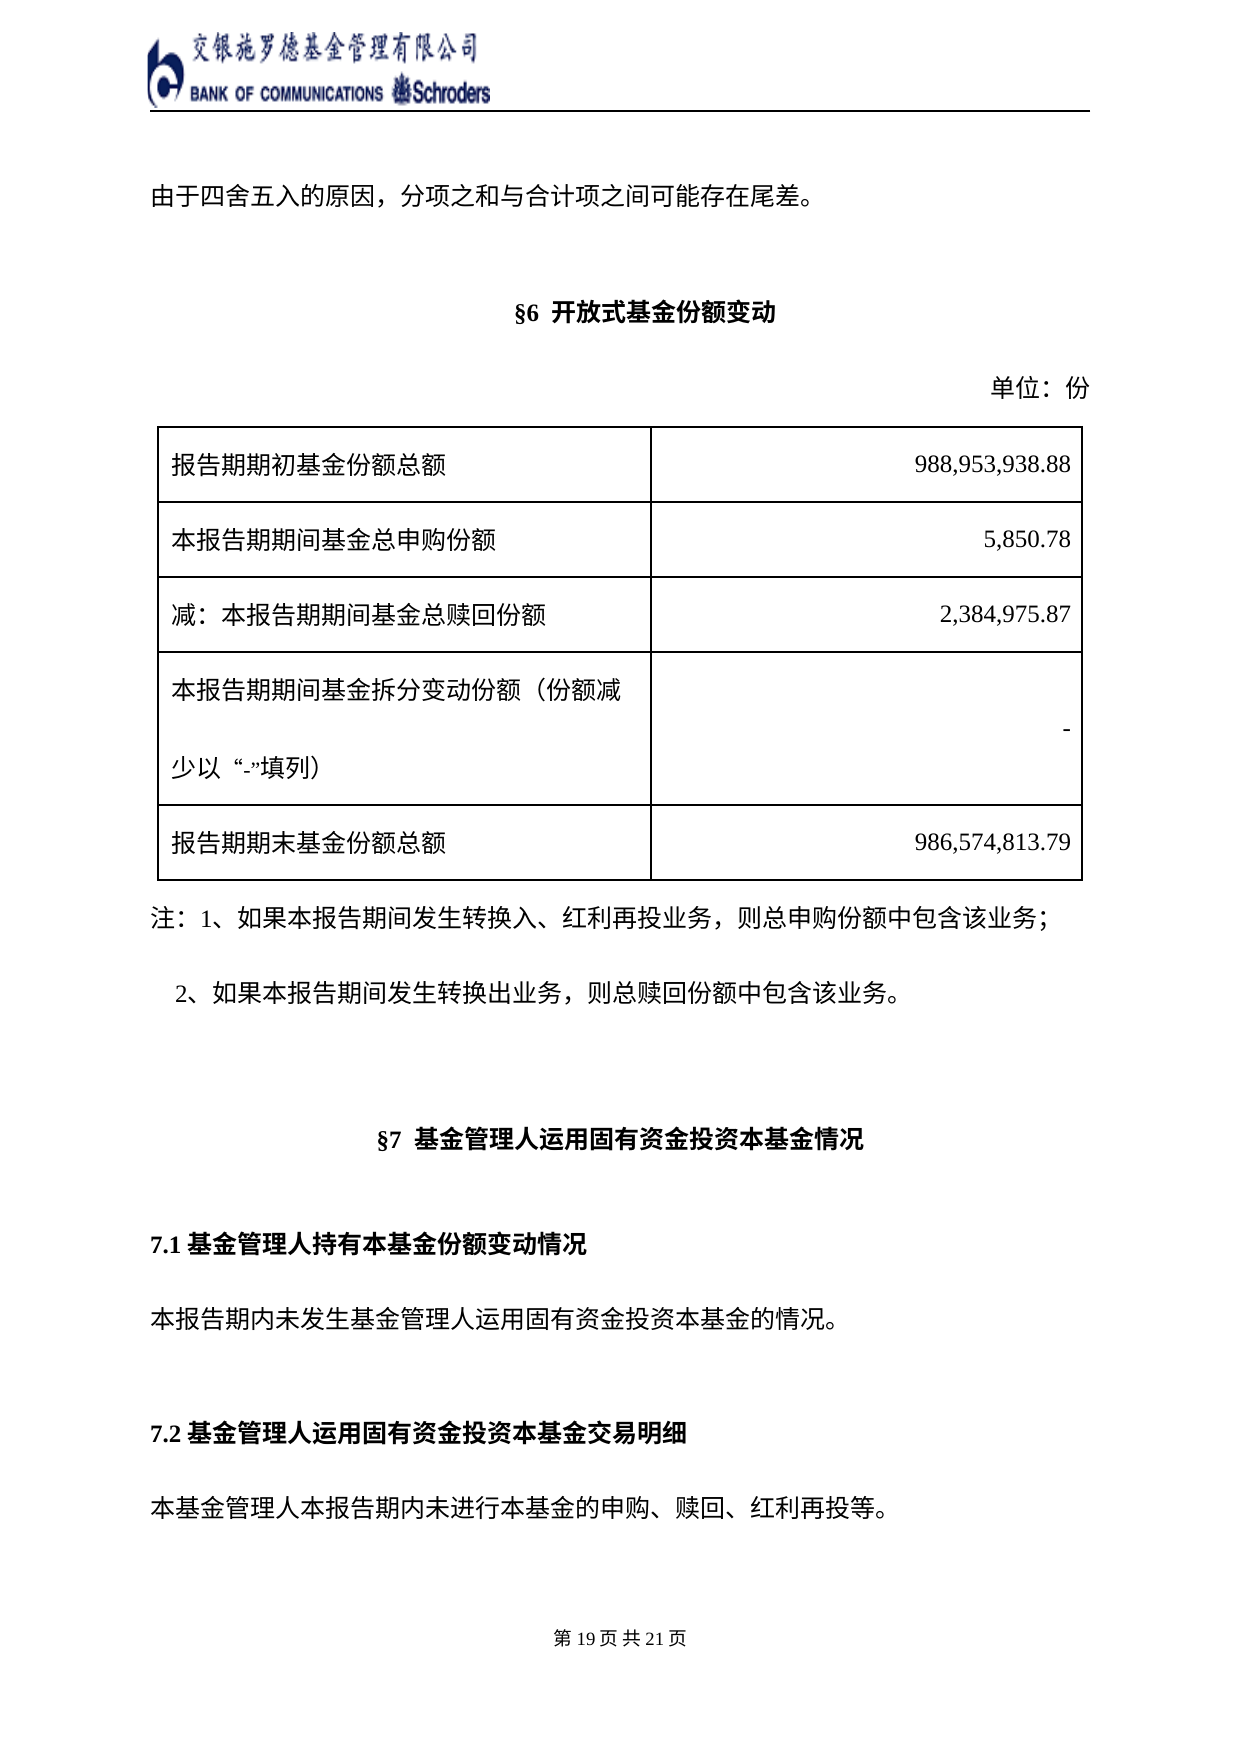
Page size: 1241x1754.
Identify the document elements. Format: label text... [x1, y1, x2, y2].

table_cell 本报告期期间基金总申购份额 [159, 503, 650, 576]
text 7.2 基金管理人运用固有资金投资本基金交易明细 [150, 1399, 1090, 1464]
text 注：1、如果本报告期间发生转换入、红利再投业务，则总申购份额中包含该业务； [150, 884, 1090, 949]
table_cell 2,384,975.87 [652, 578, 1081, 651]
table_cell 报告期期末基金份额总额 [159, 806, 650, 879]
subtitle §7 基金管理人运用固有资金投资本基金情况 [150, 1106, 1090, 1171]
text 由于四舍五入的原因，分项之和与合计项之间可能存在尾差。 [150, 162, 1090, 227]
text 本报告期内未发生基金管理人运用固有资金投资本基金的情况。 [150, 1285, 1090, 1350]
text §6 开放式基金份额变动 [150, 278, 1090, 343]
table_cell 986,574,813.79 [652, 806, 1081, 879]
table_header 988,953,938.88 [652, 428, 1081, 501]
text 本基金管理人本报告期内未进行本基金的申购、赎回、红利再投等。 [150, 1474, 1090, 1539]
text 2、如果本报告期间发生转换出业务，则总赎回份额中包含该业务。 [150, 959, 1090, 1024]
picture [147, 32, 490, 108]
table_cell 本报告期期间基金拆分变动份额（份额减少以“-”填列） [159, 653, 650, 804]
text 单位：份 [152, 354, 1090, 419]
text 7.1 基金管理人持有本基金份额变动情况 [150, 1210, 1090, 1275]
table_cell 5,850.78 [652, 503, 1081, 576]
table_cell - [652, 653, 1081, 804]
table_header 报告期期初基金份额总额 [159, 428, 650, 501]
table_cell 减：本报告期期间基金总赎回份额 [159, 578, 650, 651]
